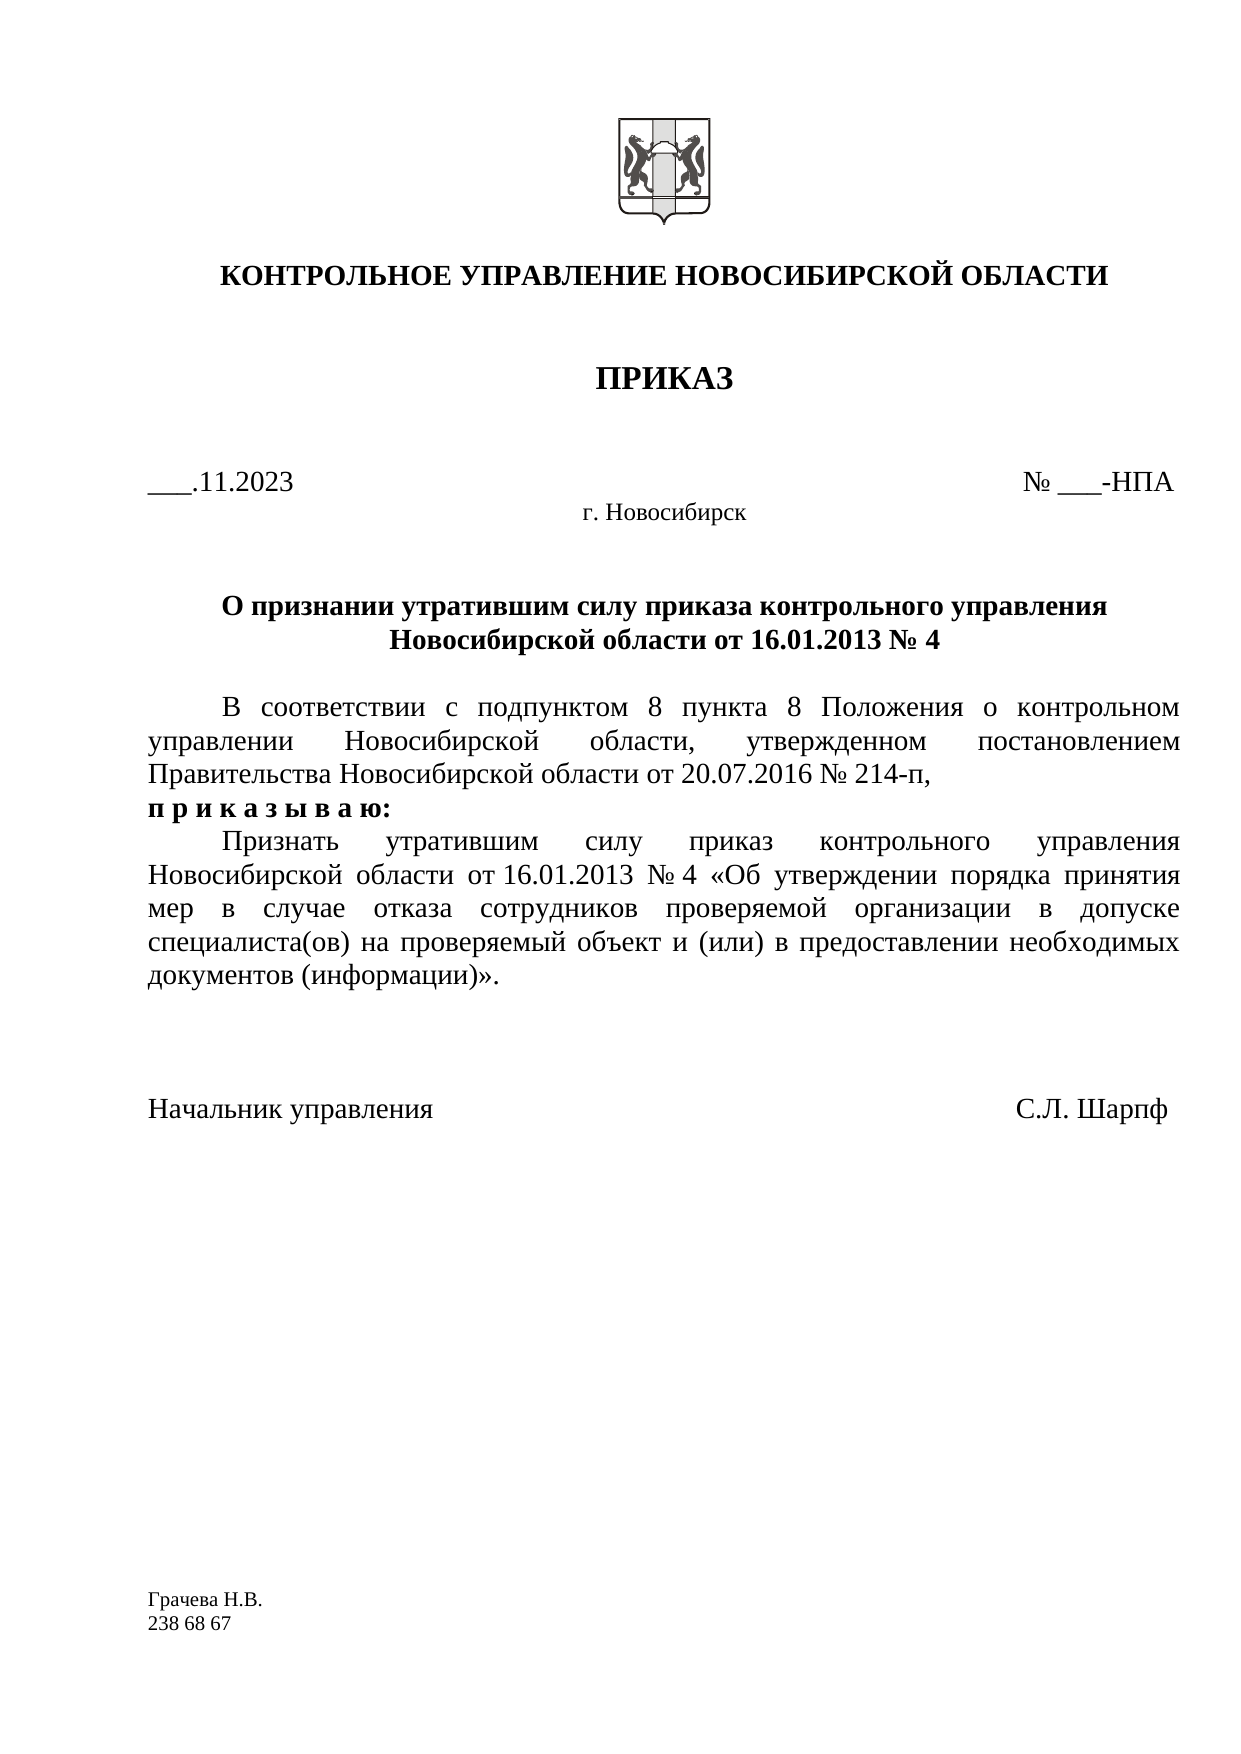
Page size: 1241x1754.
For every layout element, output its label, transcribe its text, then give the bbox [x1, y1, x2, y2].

text ПРИКАЗ [148, 358, 1181, 397]
text п р и к а з ы в а ю: [148, 790, 1181, 823]
text 238 68 67 [148, 1611, 1181, 1635]
text Начальник управления С.Л. Шарпф [148, 1092, 1181, 1125]
text КОНТРОЛЬНОЕ УПРАВЛЕНИЕ НОВОСИБИРСКОЙ ОБЛАСТИ [148, 258, 1181, 291]
text Грачева Н.В. [148, 1587, 1181, 1611]
text Признать утратившим силу приказ контрольного управления Новосибирской области от 16.01.2013 № 4 «Об утверждении порядка принятия мер в случае отказа сотрудников проверяемой организации в допуске специалиста(ов) на проверяемый объект и (или) в предоставлении необходимых документов (информации)». [148, 823, 1181, 991]
text г. Новосибирск [148, 497, 1181, 526]
text ___.11.2023 № ___-НПА [148, 464, 1181, 497]
text О признании утратившим силу приказа контрольного управления Новосибирской области от 16.01.2013 № 4 [148, 588, 1181, 656]
text В соответствии с подпунктом 8 пункта 8 Положения о контрольном управлении Новосибирской области, утвержденном постановлением Правительства Новосибирской области от 20.07.2016 № 214-п, [148, 689, 1181, 790]
